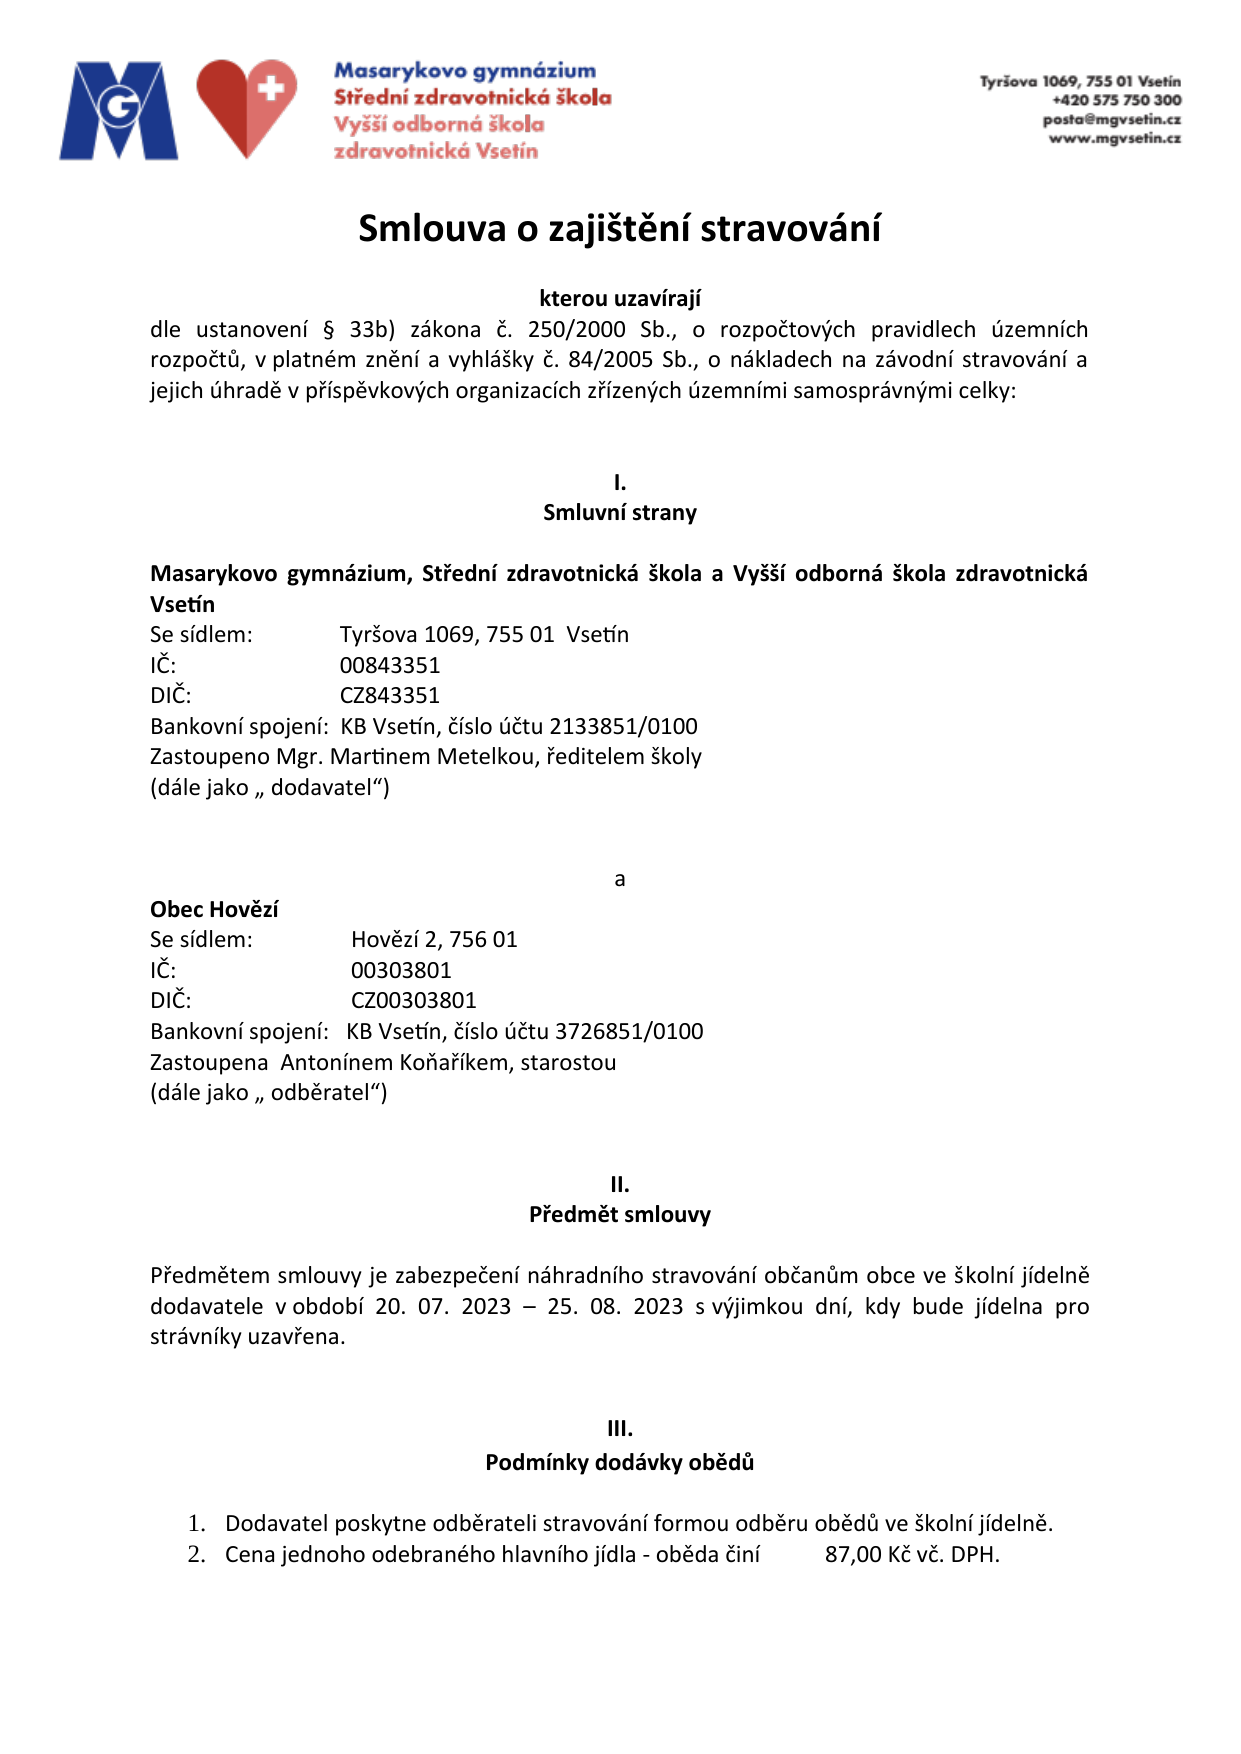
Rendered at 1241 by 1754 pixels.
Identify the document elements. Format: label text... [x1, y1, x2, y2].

text Předmět smlouvy [150, 1198, 1090, 1229]
text Zastoupena Antonínem Koňaříkem, starostou [150, 1046, 1090, 1076]
text III. [150, 1412, 1090, 1442]
text Bankovní spojení: KB Vsetín, číslo účtu 3726851/0100 [150, 1015, 1090, 1046]
text Smluvní strany [150, 496, 1090, 527]
text (dále jako „ dodavatel“) [150, 771, 1090, 801]
text Masarykovo gymnázium, Střední zdravotnická škola a Vyšší odborná škola zdravotnická Vsetín [150, 557, 1090, 618]
text DIČ: CZ843351 [150, 679, 1090, 710]
text Se sídlem: Hovězí 2, 756 01 [150, 923, 1090, 954]
subtitle kterou uzavírají [150, 283, 1090, 313]
text (dále jako „ odběratel“) [150, 1076, 1090, 1107]
text Zastoupeno Mgr. Martinem Metelkou, ředitelem školy [150, 740, 1090, 771]
text I. [150, 466, 1090, 496]
text Obec Hovězí [150, 893, 1090, 923]
text a [150, 862, 1090, 893]
list Cena jednoho odebraného hlavního jídla - oběda činí 87,00 Kč vč. DPH. [187, 1538, 1090, 1569]
list Dodavatel poskytne odběrateli stravování formou odběru obědů ve školní jídelně. [187, 1508, 1090, 1538]
subtitle Podmínky dodávky obědů [150, 1447, 1090, 1477]
text Bankovní spojení: KB Vsetín, číslo účtu 2133851/0100 [150, 710, 1090, 740]
text DIČ: CZ00303801 [150, 984, 1090, 1015]
subtitle Smlouva o zajištění stravování [150, 201, 1090, 252]
text IČ: 00303801 [150, 954, 1090, 984]
text Předmětem smlouvy je zabezpečení náhradního stravování občanům obce ve školní jídelně dodavatele v období 20. 07. 2023 – 25. 08. 2023 s výjimkou dní, kdy bude jídelna pro strávníky uzavřena. [150, 1259, 1090, 1351]
text IČ: 00843351 [150, 649, 1090, 679]
text II. [150, 1168, 1090, 1198]
text Se sídlem: Tyršova 1069, 755 01 Vsetín [150, 618, 1090, 649]
text dle ustanovení § 33b) zákona č. 250/2000 Sb., o rozpočtových pravidlech územních rozpočtů, v platném znění a vyhlášky č. 84/2005 Sb., o nákladech na závodní stravování a jejich úhradě v příspěvkových organizacích zřízených územními samosprávnými celky: [150, 313, 1090, 405]
